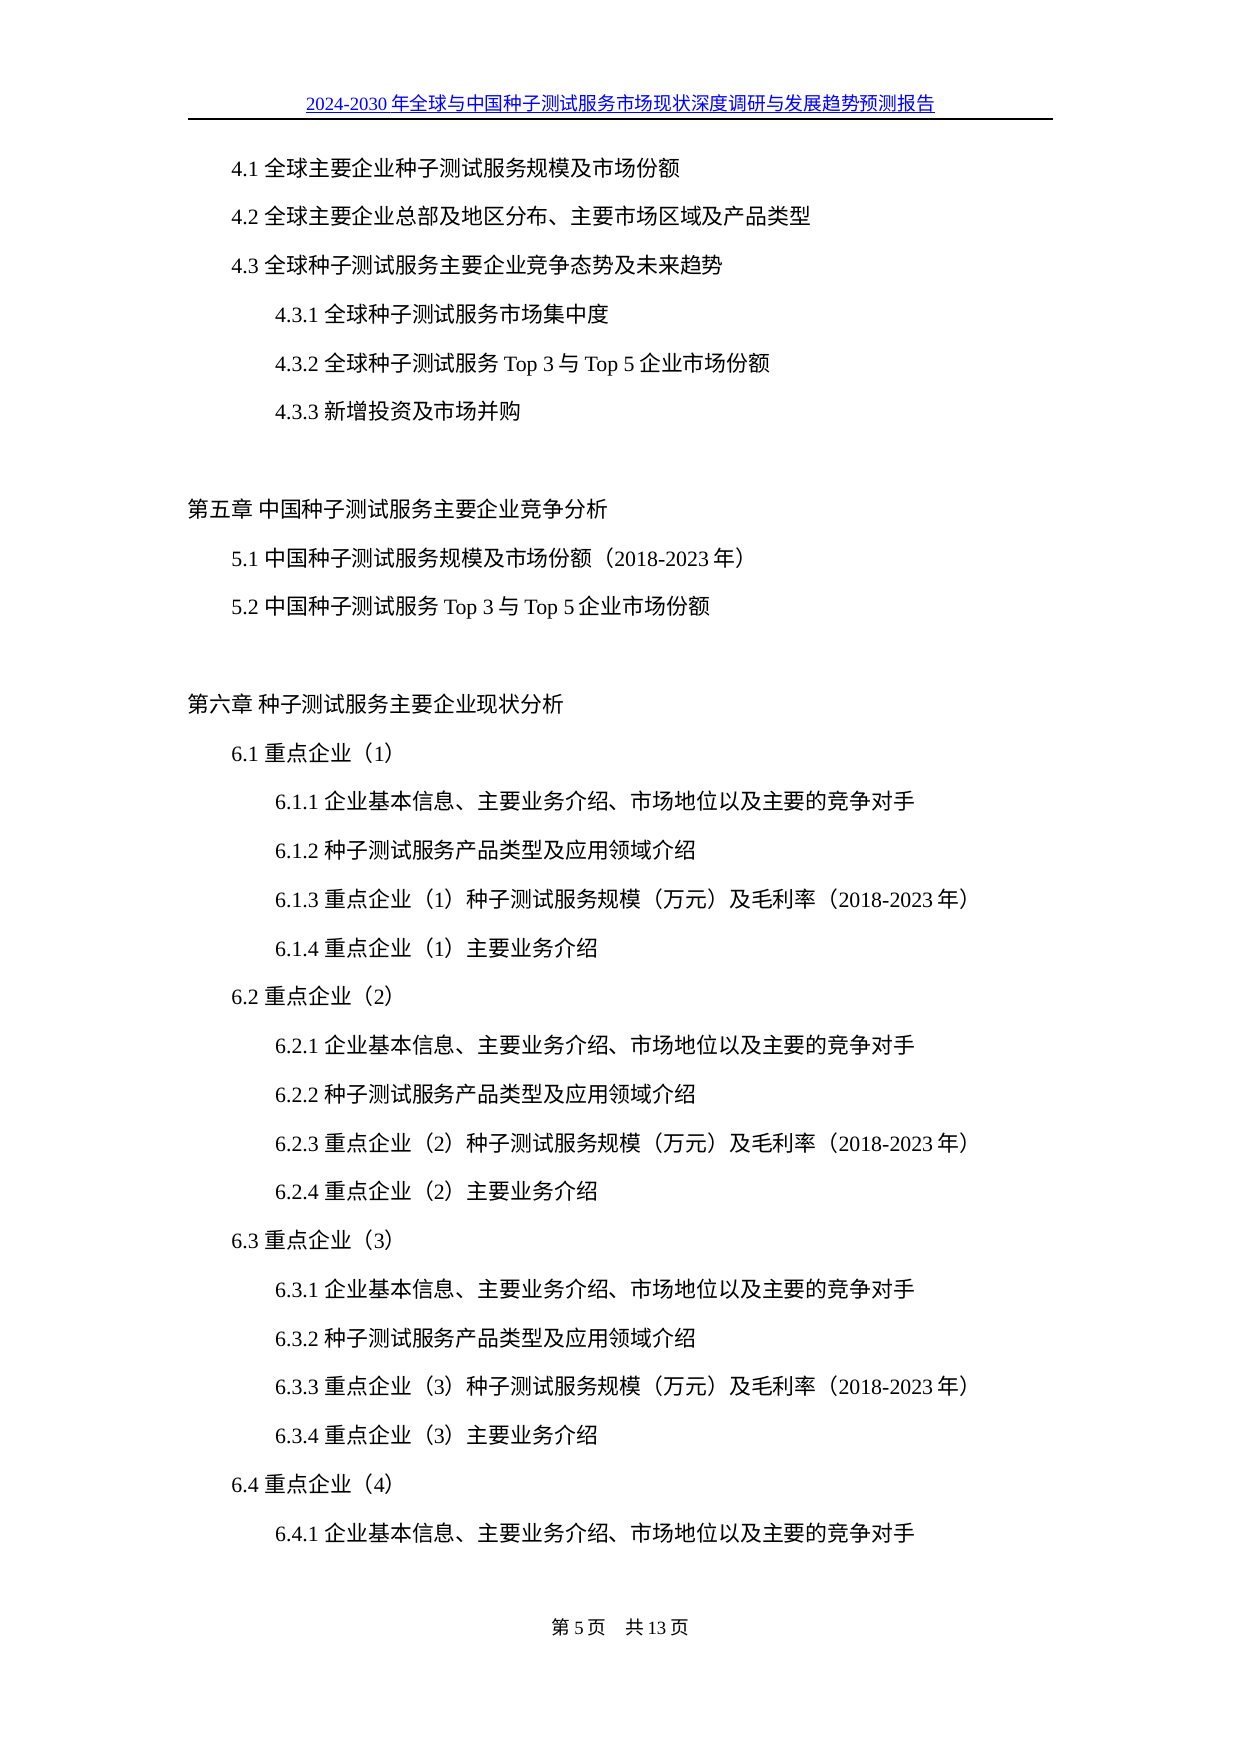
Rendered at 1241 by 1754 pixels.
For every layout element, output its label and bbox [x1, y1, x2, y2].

text [187, 150, 1053, 1548]
